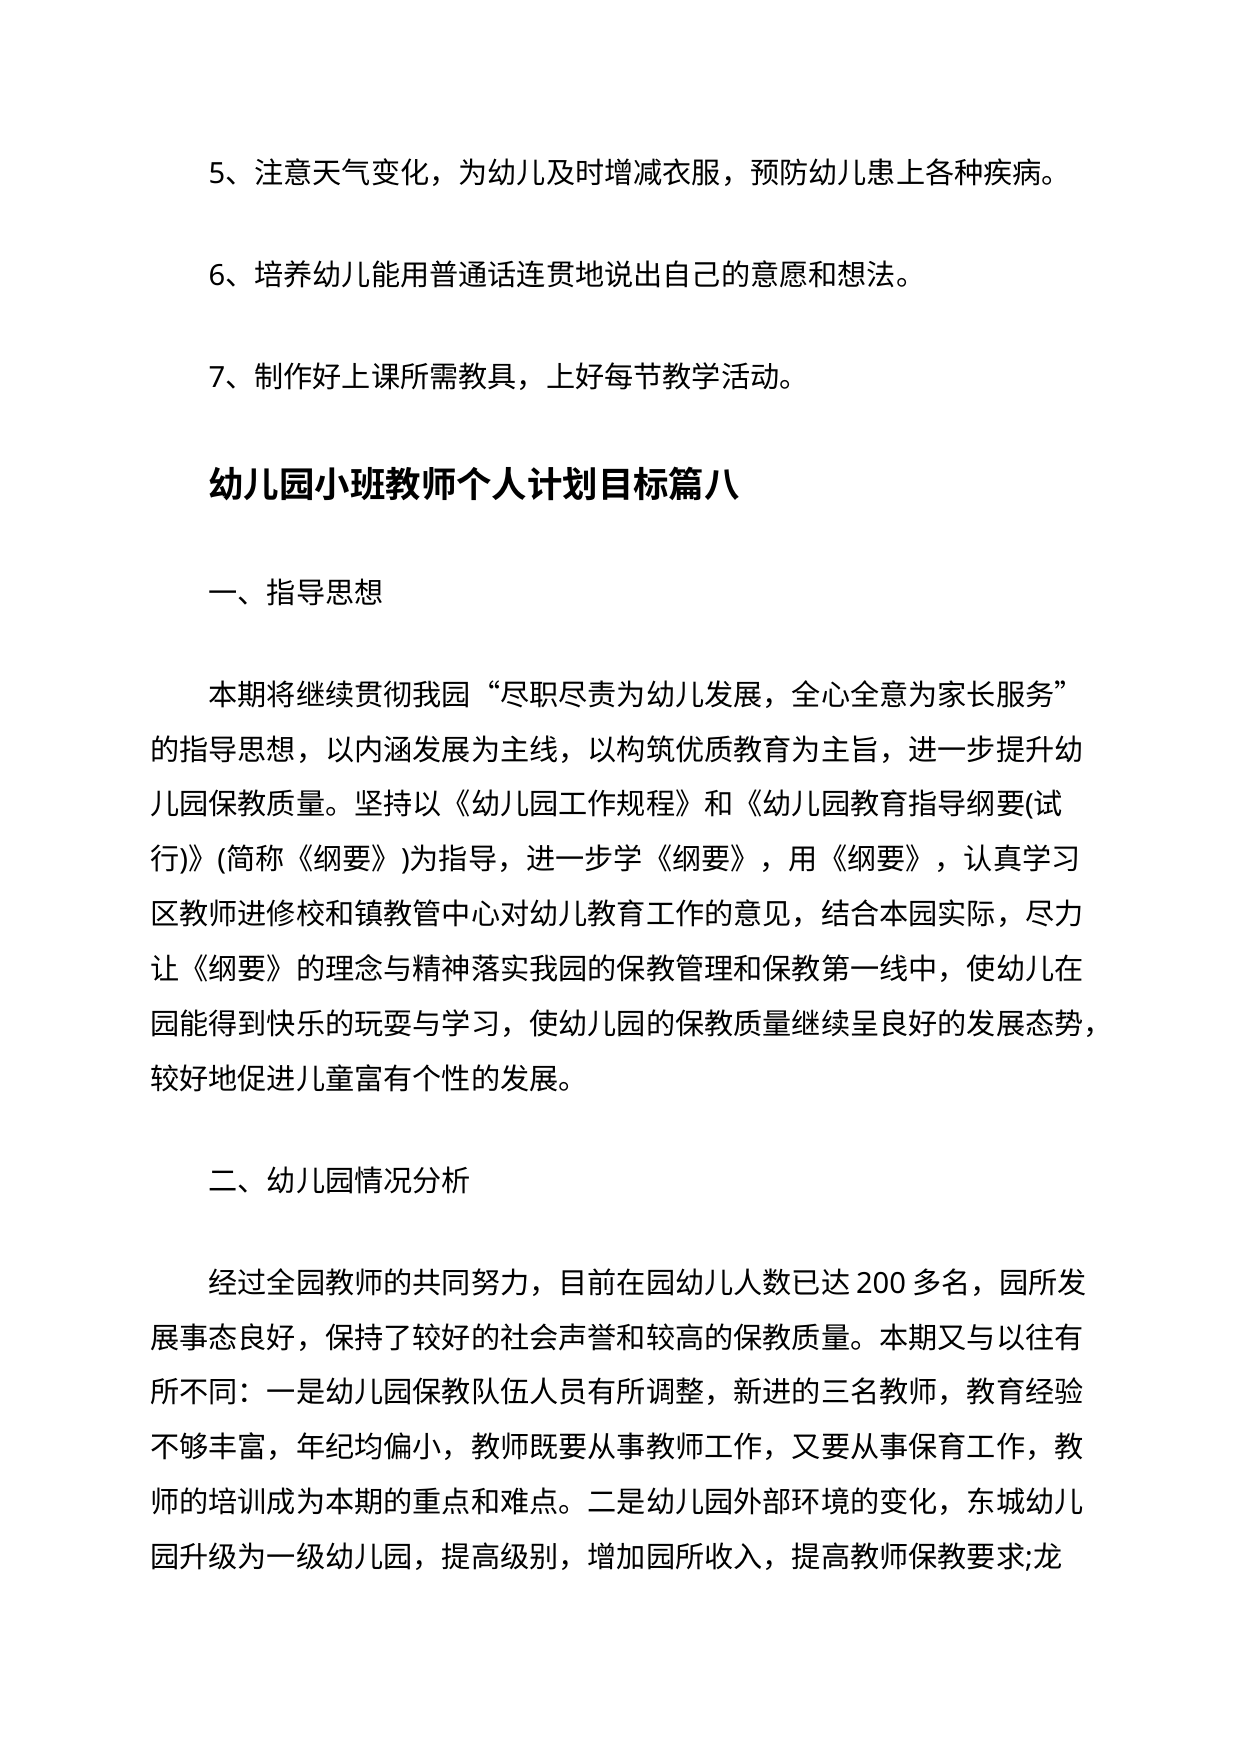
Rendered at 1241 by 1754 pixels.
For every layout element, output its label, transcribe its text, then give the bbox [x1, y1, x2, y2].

text 二、幼儿园情况分析 [150, 1157, 1090, 1200]
text 6、培养幼儿能用普通话连贯地说出自己的意愿和想法。 [150, 252, 1090, 294]
text 一、指导思想 [150, 569, 1090, 612]
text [150, 1259, 1090, 1576]
text 幼儿园小班教师个人计划目标篇八 [150, 456, 1090, 507]
text 本期将继续贯彻我园“尽职尽责为幼儿发展，全心全意为家长服务”的指导思想，以内涵发展为主线，以构筑优质教育为主旨，进一步提升幼儿园保教质量。坚持以《幼儿园工作规程》和《幼儿园教育指导纲要(试行)》(简称《纲要》)为指导，进一步学《纲要》，用《纲要》，认真学习区教师进修校和镇教管中心对幼儿教育工作的意见，结合本园实际，尽力让《纲要》的理念与精神落实我园的保教管理和保教第一线中，使幼儿在园能得到快乐的玩耍与学习，使幼儿园的保教质量继续呈良好的发展态势，较好地促进儿童富有个性的发展。 [150, 671, 1090, 1098]
text 7、制作好上课所需教具，上好每节教学活动。 [150, 354, 1090, 396]
text 5、注意天气变化，为幼儿及时增减衣服，预防幼儿患上各种疾病。 [150, 150, 1090, 192]
